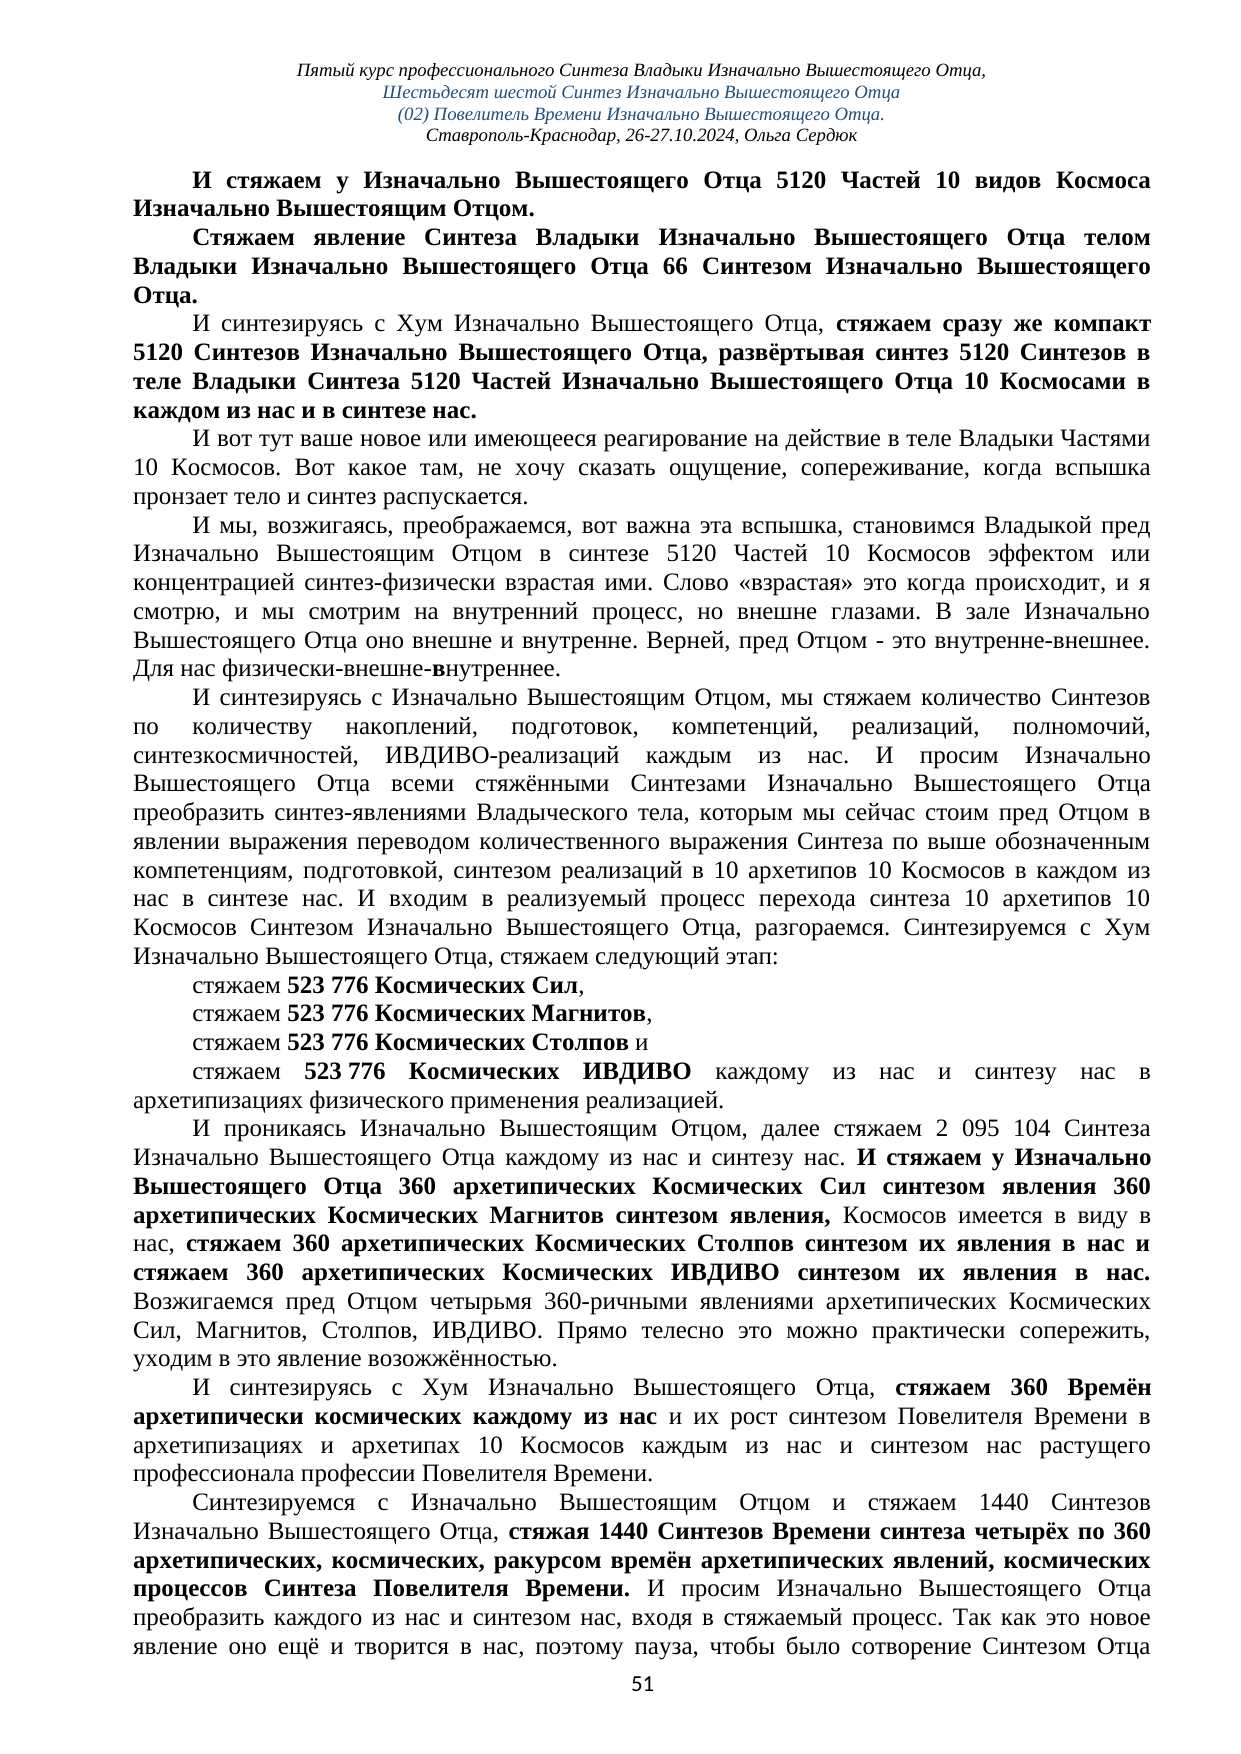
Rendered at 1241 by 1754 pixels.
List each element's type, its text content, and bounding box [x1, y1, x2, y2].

text стяжаем 523 776 Космических ИВДИВО каждому из нас и синтезу нас в архетипизациях физического применения реализацией. [133, 1056, 1152, 1113]
text И мы, возжигаясь, преображаемся, вот важна эта вспышка, становимся Владыкой пред Изначально Вышестоящим Отцом в синтезе 5120 Частей 10 Космосов эффектом или концентрацией синтез-физически взрастая ими. Слово «взрастая» это когда происходит, и я смотрю, и мы смотрим на внутренний процесс, но внешне глазами. В зале Изначально Вышестоящего Отца оно внешне и внутренне. Верней, пред Отцом - это внутренне-внешнее. Для нас физически-внешне-внутреннее. [133, 510, 1152, 682]
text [133, 1487, 1152, 1660]
text И проникаясь Изначально Вышестоящим Отцом, далее стяжаем 2 095 104 Синтеза Изначально Вышестоящего Отца каждому из нас и синтезу нас. И стяжаем у Изначально Вышестоящего Отца 360 архетипических Космических Сил синтезом явления 360 архетипических Космических Магнитов синтезом явления, Космосов имеется в виду в нас, стяжаем 360 архетипических Космических Столпов синтезом их явления в нас и стяжаем 360 архетипических Космических ИВДИВО синтезом их явления в нас. Возжигаемся пред Отцом четырьмя 360-ричными явлениями архетипических Космических Сил, Магнитов, Столпов, ИВДИВО. Прямо телесно это можно практически сопережить, уходим в это явление возожжённостью. [133, 1113, 1152, 1372]
text И синтезируясь с Изначально Вышестоящим Отцом, мы стяжаем количество Синтезов по количеству накоплений, подготовок, компетенций, реализаций, полномочий, синтезкосмичностей, ИВДИВО-реализаций каждым из нас. И просим Изначально Вышестоящего Отца всеми стяжёнными Синтезами Изначально Вышестоящего Отца преобразить синтез-явлениями Владыческого тела, которым мы сейчас стоим пред Отцом в явлении выражения переводом количественного выражения Синтеза по выше обозначенным компетенциям, подготовкой, синтезом реализаций в 10 архетипов 10 Космосов в каждом из нас в синтезе нас. И входим в реализуемый процесс перехода синтеза 10 архетипов 10 Космосов Синтезом Изначально Вышестоящего Отца, разгораемся. Синтезируемся с Хум Изначально Вышестоящего Отца, стяжаем следующий этап: [133, 682, 1152, 970]
text стяжаем 523 776 Космических Магнитов, [133, 998, 1152, 1027]
text И стяжаем у Изначально Вышестоящего Отца 5120 Частей 10 видов Космоса Изначально Вышестоящим Отцом. [133, 165, 1152, 222]
text стяжаем 523 776 Космических Столпов и [133, 1027, 1152, 1056]
text И синтезируясь с Хум Изначально Вышестоящего Отца, стяжаем 360 Времён архетипически космических каждому из нас и их рост синтезом Повелителя Времени в архетипизациях и архетипах 10 Космосов каждым из нас и синтезом нас растущего профессионала профессии Повелителя Времени. [133, 1372, 1152, 1487]
text И вот тут ваше новое или имеющееся реагирование на действие в теле Владыки Частями 10 Космосов. Вот какое там, не хочу сказать ощущение, сопереживание, когда вспышка пронзает тело и синтез распускается. [133, 423, 1152, 510]
text Стяжаем явление Синтеза Владыки Изначально Вышестоящего Отца телом Владыки Изначально Вышестоящего Отца 66 Синтезом Изначально Вышестоящего Отца. [133, 222, 1152, 308]
text стяжаем 523 776 Космических Сил, [133, 970, 1152, 998]
text И синтезируясь с Хум Изначально Вышестоящего Отца, стяжаем сразу же компакт 5120 Синтезов Изначально Вышестоящего Отца, развёртывая синтез 5120 Синтезов в теле Владыки Синтеза 5120 Частей Изначально Вышестоящего Отца 10 Космосами в каждом из нас и в синтезе нас. [133, 308, 1152, 423]
